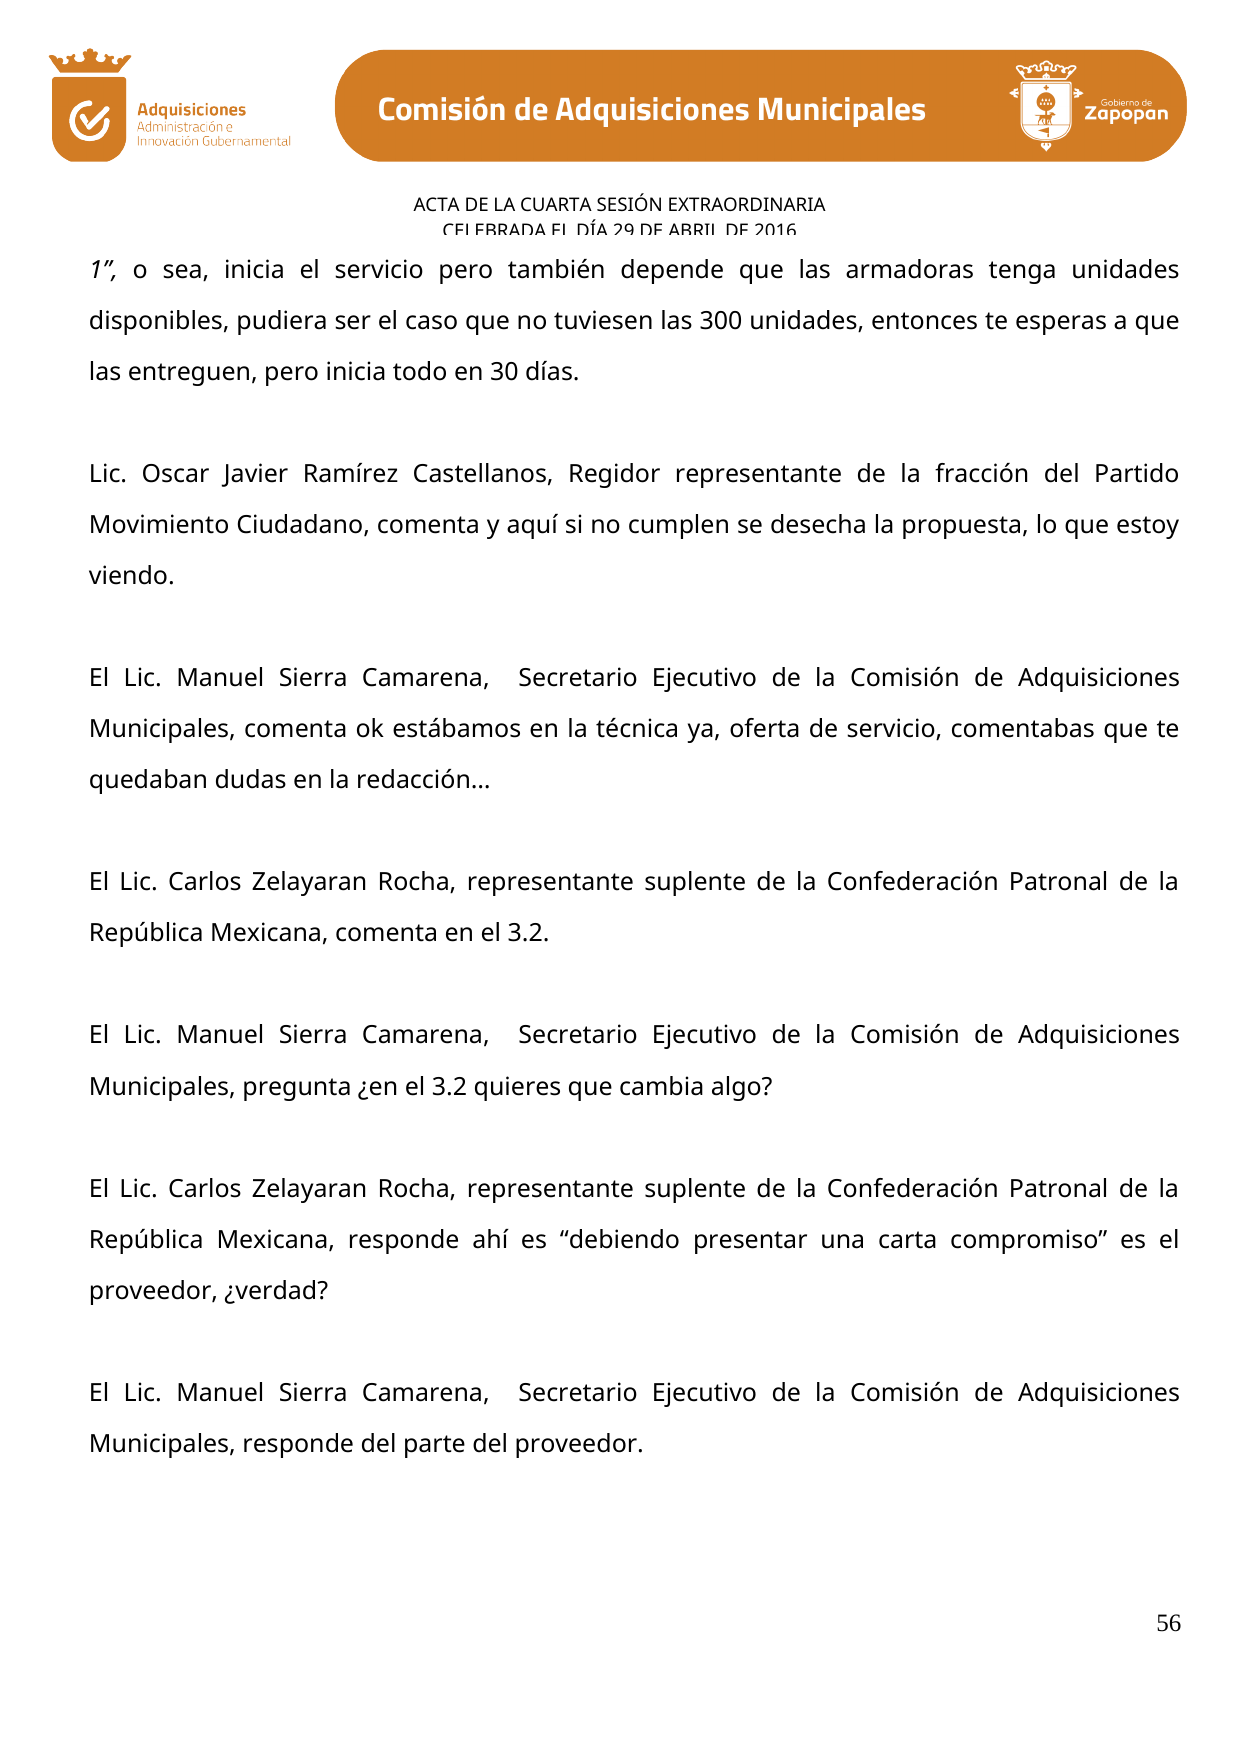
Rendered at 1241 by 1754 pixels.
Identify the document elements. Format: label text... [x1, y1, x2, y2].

text El Lic. Manuel Sierra Camarena, Secretario Ejecutivo de la Comisión de Adquisiciones Municipales, responde del parte del proveedor. [89, 1374, 1181, 1459]
text El Lic. Manuel Sierra Camarena, Secretario Ejecutivo de la Comisión de Adquisiciones Municipales, comenta ok estábamos en la técnica ya, oferta de servicio, comentabas que te quedaban dudas en la redacción… [89, 660, 1181, 796]
text El Lic. Carlos Zelayaran Rocha, representante suplente de la Confederación Patronal de la República Mexicana, responde ahí es “debiendo presentar una carta compromiso” es el proveedor, ¿verdad? [89, 1170, 1181, 1306]
text El Lic. Carlos Zelayaran Rocha, representante suplente de la Confederación Patronal de la República Mexicana, comenta en el 3.2. [89, 864, 1181, 949]
text El Lic. Manuel Sierra Camarena, Secretario Ejecutivo de la Comisión de Adquisiciones Municipales, pregunta ¿en el 3.2 quieres que cambia algo? [89, 1017, 1181, 1102]
text Lic. Oscar Javier Ramírez Castellanos, Regidor representante de la fracción del Partido Movimiento Ciudadano, comenta y aquí si no cumplen se desecha la propuesta, lo que estoy viendo. [89, 456, 1181, 592]
picture [46, 45, 1196, 162]
